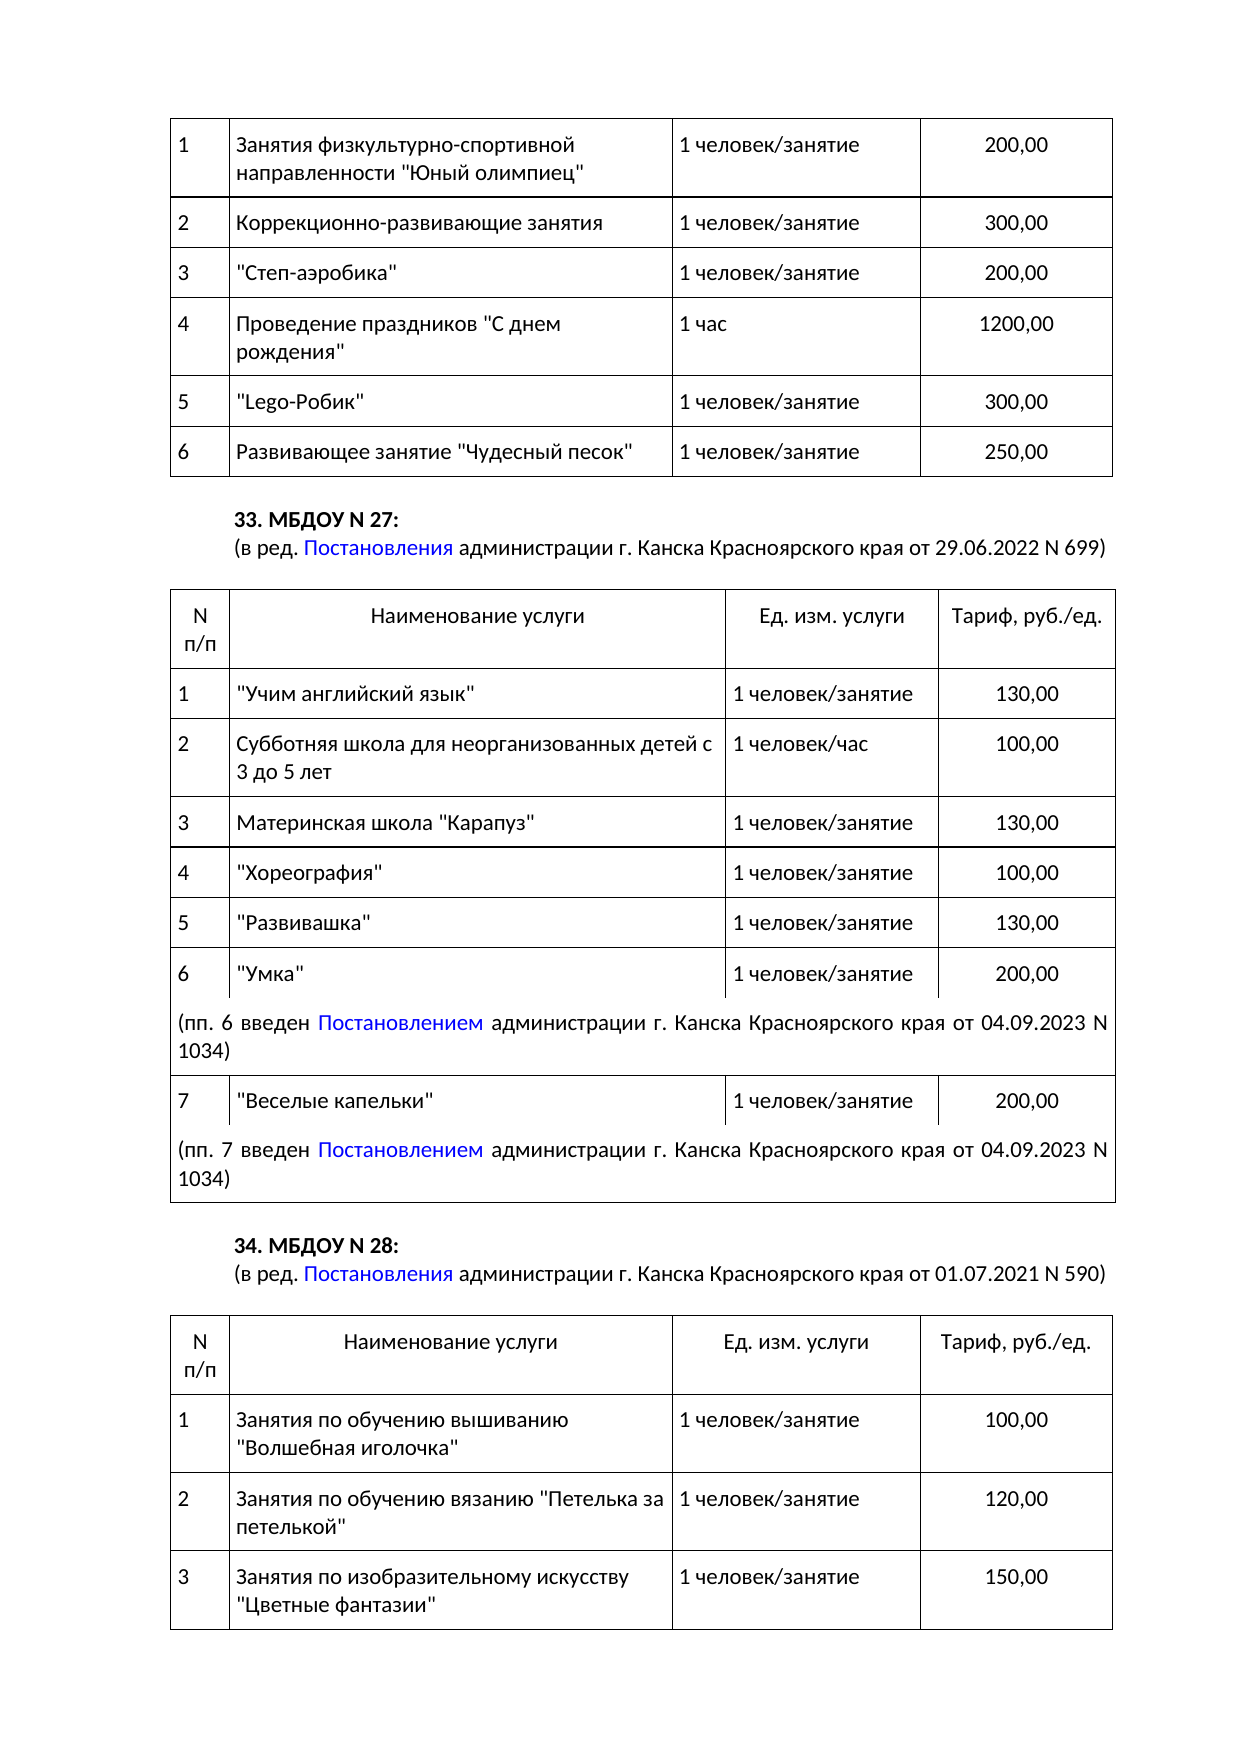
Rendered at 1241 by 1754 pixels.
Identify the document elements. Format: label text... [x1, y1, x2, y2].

table_cell 1 человек/занятие [726, 797, 938, 846]
table_cell (пп. 6 введен Постановлением администрации г. Канска Красноярского края от 04.09.2023 N 1034) [171, 998, 1115, 1075]
table_cell 300,00 [921, 198, 1112, 247]
table_cell 200,00 [921, 248, 1112, 297]
table_cell 1 [171, 1395, 229, 1472]
table_cell "Умка" [230, 948, 725, 997]
table_cell 150,00 [921, 1551, 1112, 1629]
table_cell 1 [171, 669, 229, 718]
text (в ред. Постановления администрации г. Канска Красноярского края от 01.07.2021 N 590) [177, 1259, 1152, 1287]
table_cell 1 человек/занятие [673, 1551, 920, 1629]
table_cell Проведение праздников "С днем рождения" [230, 298, 672, 375]
table_cell 3 [171, 1551, 229, 1629]
table_cell 1 человек/занятие [726, 898, 938, 947]
table_cell 1200,00 [921, 298, 1112, 375]
table_cell 130,00 [939, 797, 1115, 846]
table_cell 1 [171, 119, 229, 196]
table_cell 130,00 [939, 898, 1115, 947]
table_cell 1 человек/занятие [726, 1076, 938, 1125]
table_cell Субботняя школа для неорганизованных детей с 3 до 5 лет [230, 719, 725, 796]
table_cell "Развивашка" [230, 898, 725, 947]
table_cell 300,00 [921, 376, 1112, 426]
table_cell 1 человек/занятие [673, 427, 920, 476]
table_cell 200,00 [939, 948, 1115, 997]
table_cell (пп. 7 введен Постановлением администрации г. Канска Красноярского края от 04.09.2023 N 1034) [171, 1125, 1115, 1202]
table_cell 3 [171, 797, 229, 846]
title 33. МБДОУ N 27: [177, 505, 1152, 533]
table_cell Занятия физкультурно-спортивной направленности "Юный олимпиец" [230, 119, 672, 196]
table_cell 250,00 [921, 427, 1112, 476]
table_cell 7 [171, 1076, 229, 1125]
table_cell 200,00 [921, 119, 1112, 196]
table_cell "Степ-аэробика" [230, 248, 672, 297]
table_cell 100,00 [939, 719, 1115, 796]
table_cell "Хореография" [230, 848, 725, 897]
table_cell 1 человек/занятие [673, 376, 920, 426]
table_cell Коррекционно-развивающие занятия [230, 198, 672, 247]
table_cell 1 человек/занятие [673, 1395, 920, 1472]
table_cell Занятия по обучению вышиванию "Волшебная иголочка" [230, 1395, 672, 1472]
table_header N п/п [171, 590, 229, 667]
title 34. МБДОУ N 28: [177, 1231, 1152, 1259]
table_cell "Учим английский язык" [230, 669, 725, 718]
table_cell 100,00 [921, 1395, 1112, 1472]
table_cell 6 [171, 948, 229, 997]
table_cell 1 человек/занятие [673, 198, 920, 247]
table_header Ед. изм. услуги [673, 1316, 920, 1394]
table_cell 4 [171, 848, 229, 897]
table_cell 1 час [673, 298, 920, 375]
table_cell 5 [171, 898, 229, 947]
table_cell 1 человек/занятие [673, 248, 920, 297]
table_cell 1 человек/занятие [673, 119, 920, 196]
table_cell 200,00 [939, 1076, 1115, 1125]
table_cell 100,00 [939, 848, 1115, 897]
table_header Наименование услуги [230, 590, 725, 667]
table_cell 1 человек/занятие [673, 1473, 920, 1550]
table_cell 2 [171, 719, 229, 796]
text (в ред. Постановления администрации г. Канска Красноярского края от 29.06.2022 N 699) [177, 533, 1152, 561]
table_cell Занятия по изобразительному искусству "Цветные фантазии" [230, 1551, 672, 1629]
table_cell 2 [171, 1473, 229, 1550]
table_cell 1 человек/занятие [726, 848, 938, 897]
table_cell "Lego-Робик" [230, 376, 672, 426]
table_cell 4 [171, 298, 229, 375]
table_header N п/п [171, 1316, 229, 1394]
table_cell "Веселые капельки" [230, 1076, 725, 1125]
table_cell 1 человек/занятие [726, 669, 938, 718]
table_cell 1 человек/час [726, 719, 938, 796]
table_cell 120,00 [921, 1473, 1112, 1550]
table_cell Материнская школа "Карапуз" [230, 797, 725, 846]
table_cell 6 [171, 427, 229, 476]
table_header Ед. изм. услуги [726, 590, 938, 667]
table_cell 1 человек/занятие [726, 948, 938, 997]
table_header Тариф, руб./ед. [939, 590, 1115, 667]
table_cell 3 [171, 248, 229, 297]
table_header Тариф, руб./ед. [921, 1316, 1112, 1394]
table_cell 130,00 [939, 669, 1115, 718]
table_cell Занятия по обучению вязанию "Петелька за петелькой" [230, 1473, 672, 1550]
table_cell 5 [171, 376, 229, 426]
table_cell 2 [171, 198, 229, 247]
table_cell Развивающее занятие "Чудесный песок" [230, 427, 672, 476]
table_header Наименование услуги [230, 1316, 672, 1394]
